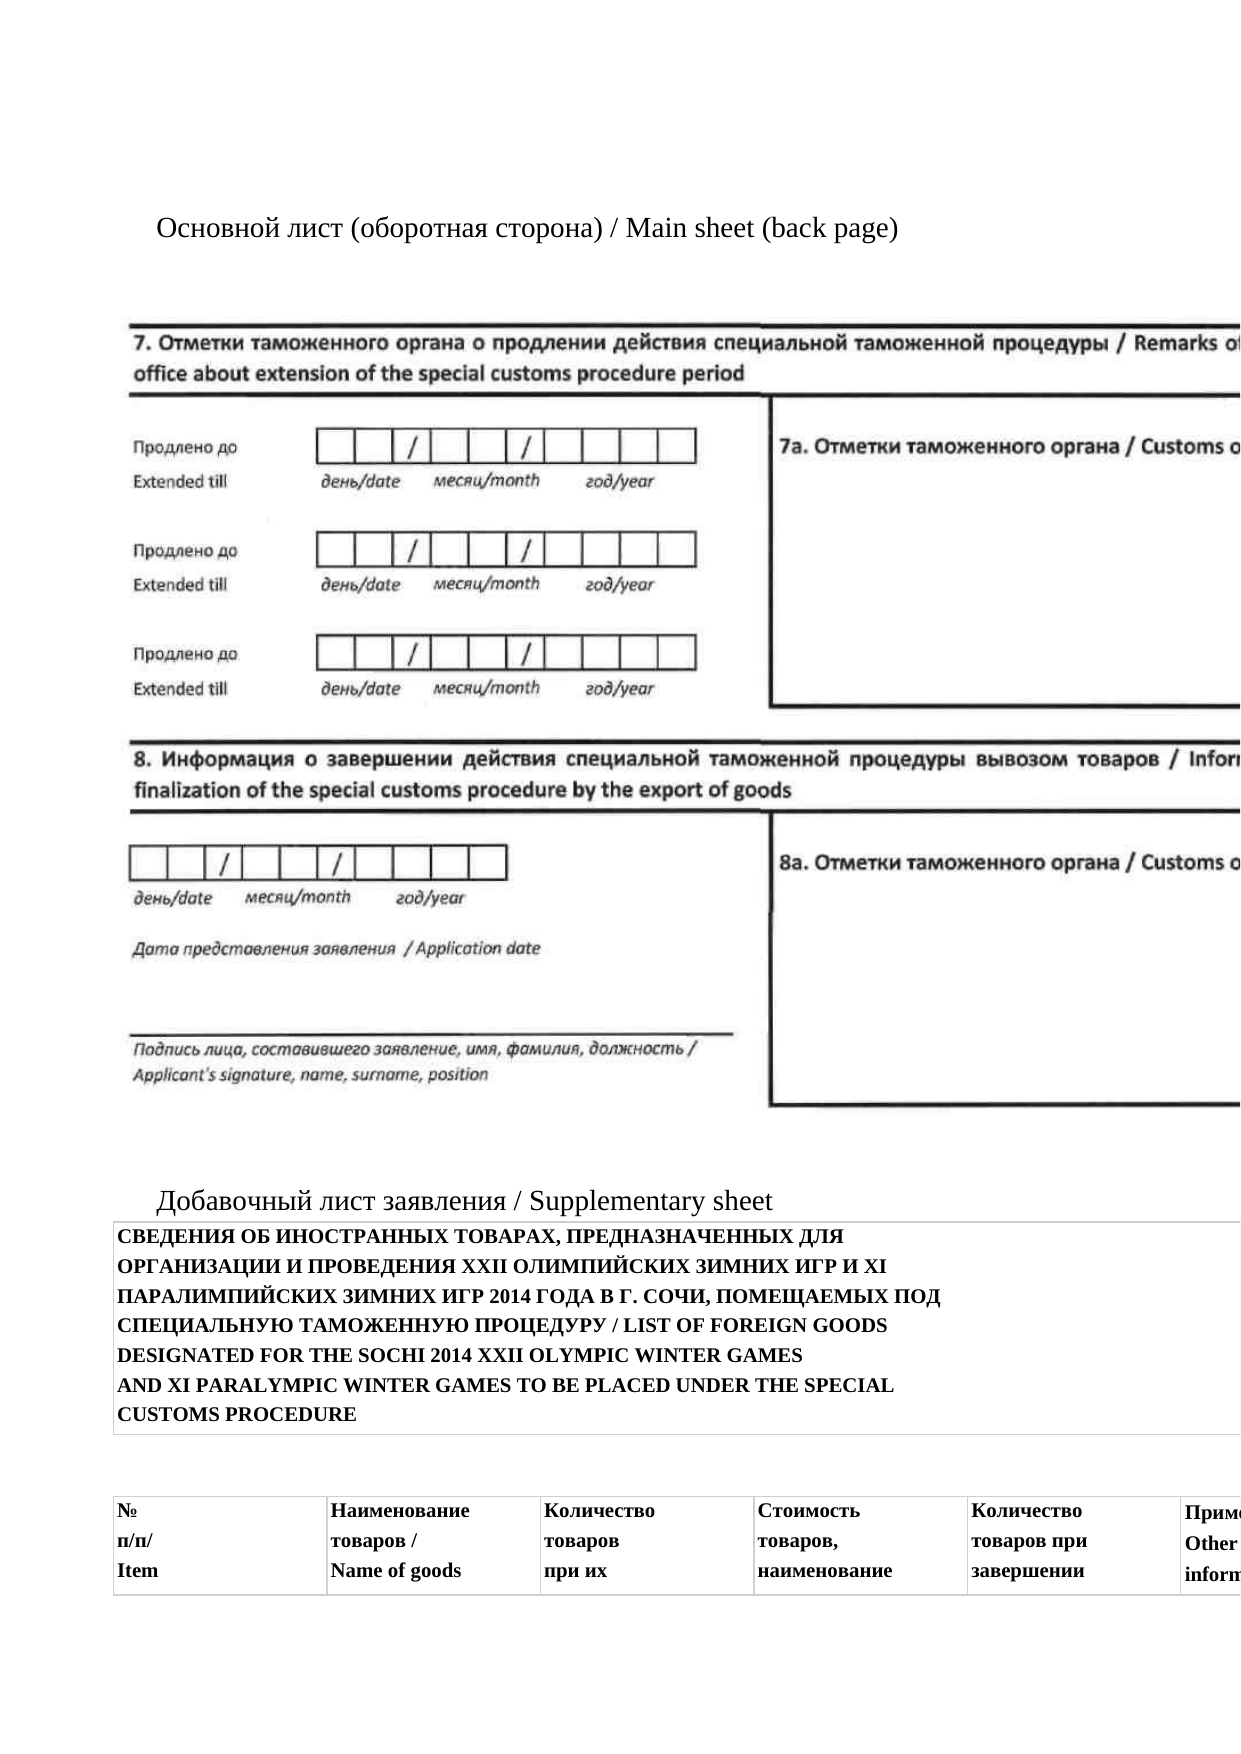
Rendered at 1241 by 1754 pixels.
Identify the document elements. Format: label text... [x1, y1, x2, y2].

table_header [541, 1497, 753, 1594]
table_header СВЕДЕНИЯ ОБ ИНОСТРАННЫХ ТОВАРАХ, ПРЕДНАЗНАЧЕННЫХ ДЛЯ ОРГАНИЗАЦИИ И ПРОВЕДЕНИЯ XXII ОЛИМПИЙСКИХ ЗИМНИХ ИГР И XI ПАРАЛИМПИЙСКИХ ЗИМНИХ ИГР 2014 ГОДА В Г. СОЧИ, ПОМЕЩАЕМЫХ ПОД СПЕЦИАЛЬНУЮ ТАМОЖЕННУЮ ПРОЦЕДУРУ / LIST OF FOREIGN GOODS DESIGNATED FOR THE SOCHI 2014 XXII OLYMPIC WINTER GAMES AND XI PARALYMPIC WINTER GAMES TO BE PLACED UNDER THE SPECIAL CUSTOMS PROCEDURE [114, 1223, 1240, 1434]
table_header № п/п/ Item number [114, 1497, 326, 1594]
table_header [755, 1497, 967, 1594]
text Основной лист (оборотная сторона) / Main sheet (back page) [112, 210, 1128, 244]
text Добавочный лист заявления / Supplementary sheet [112, 1183, 1128, 1216]
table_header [1181, 1497, 1240, 1594]
picture [112, 316, 1241, 1119]
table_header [968, 1497, 1180, 1594]
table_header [328, 1497, 540, 1594]
